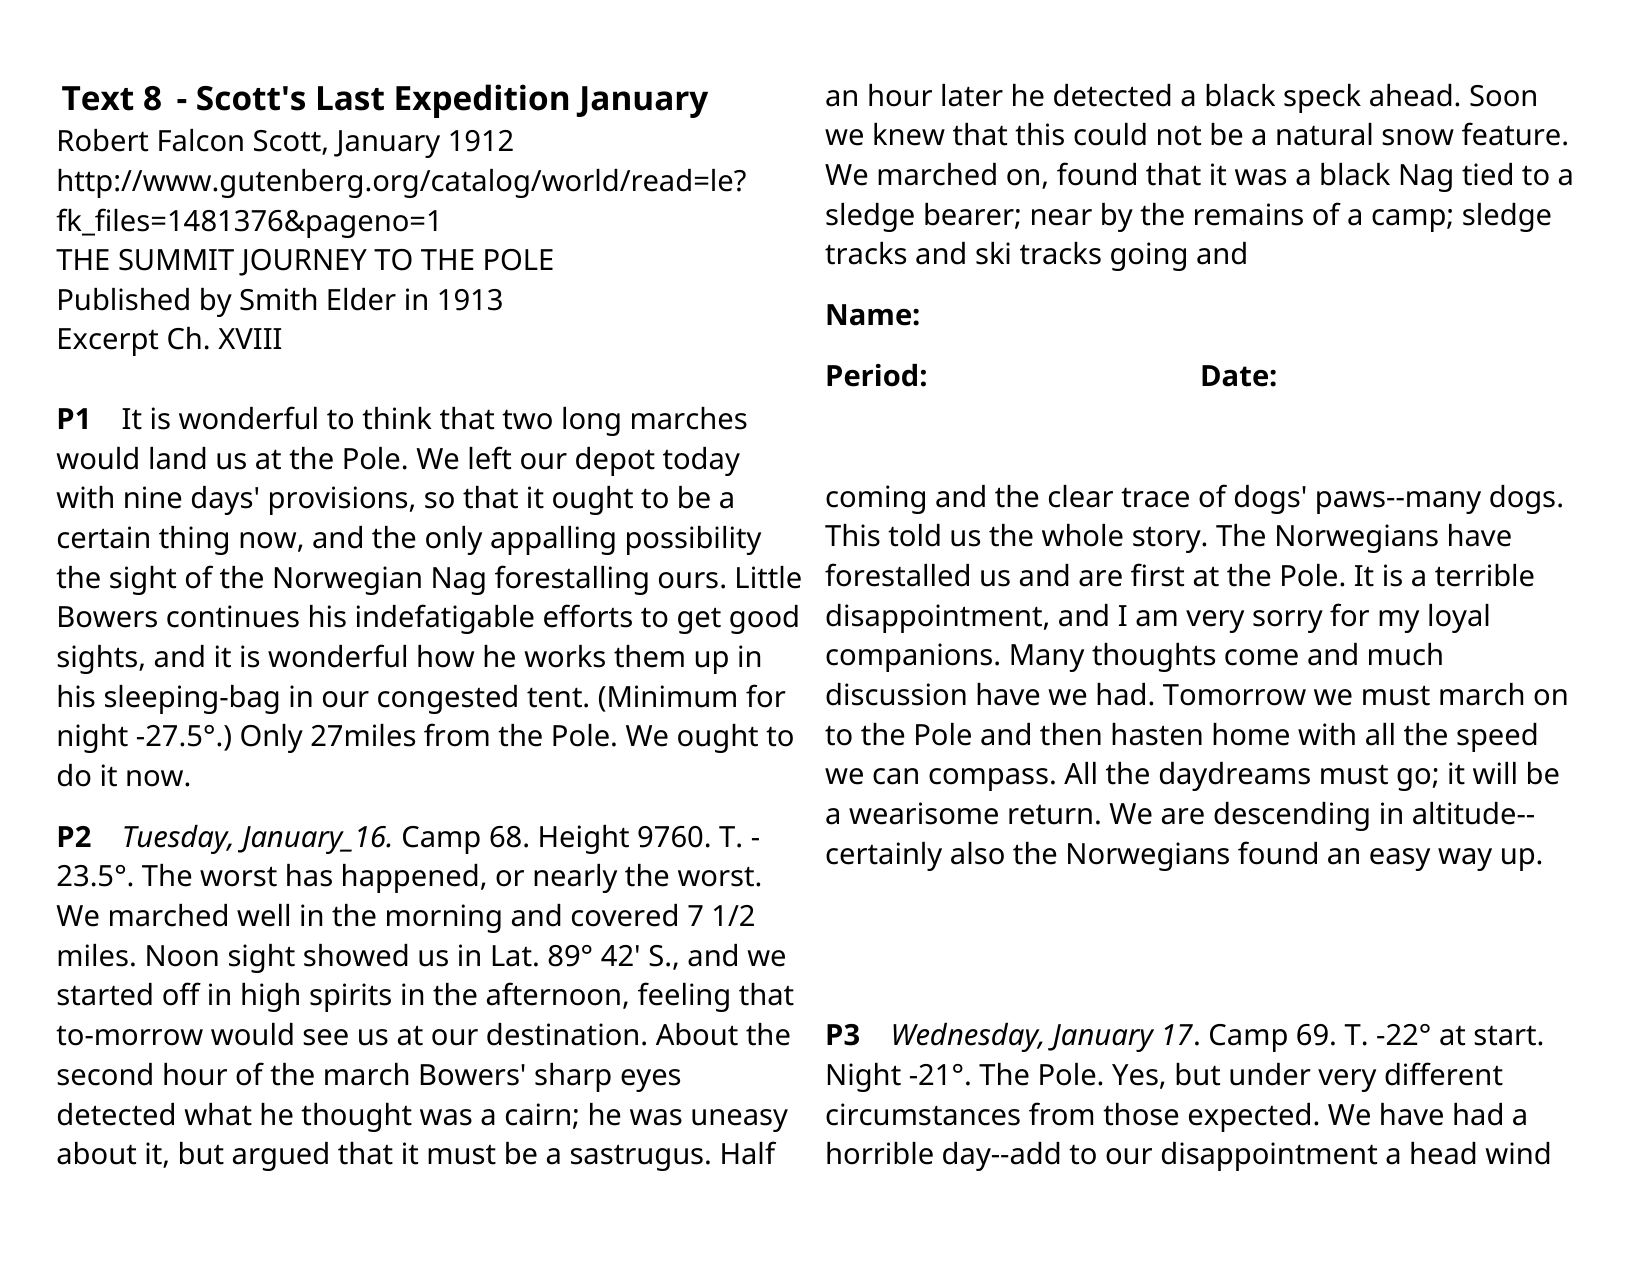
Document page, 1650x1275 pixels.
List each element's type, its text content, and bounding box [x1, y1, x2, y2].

text Excerpt Ch. XVIII [56, 319, 806, 358]
text Text 8 - Scott's Last Expedition January [37, 75, 806, 120]
text http://www.gutenberg.org/catalog/world/read=le?fk_files=1481376&pageno=1 [56, 160, 797, 239]
text Name: [825, 294, 1575, 334]
text P2 Tuesday, January_16. Camp 68. Height 9760. T. -23.5°. The worst has happened, or nearly the worst. We marched well in the morning and covered 7 1/2 miles. Noon sight showed us in Lat. 89° 42' S., and we started off in high spirits in the afternoon, feeling that to-morrow would see us at our destination. About the second hour of the march Bowers' sharp eyes detected what he thought was a cairn; he was uneasy about it, but argued that it must be a sastrugus. Half an hour later he detected a black speck ahead. Soon we knew that this could not be a natural snow feature. We marched on, found that it was a black Nag tied to a sledge bearer; near by the remains of a camp; sledge tracks and ski tracks going and [56, 816, 806, 1173]
text Robert Falcon Scott, January 1912 [56, 120, 806, 160]
text coming and the clear trace of dogs' paws--many dogs. This told us the whole story. The Norwegians have forestalled us and are first at the Pole. It is a terrible disappointment, and I am very sorry for my loyal companions. Many thoughts come and much discussion have we had. Tomorrow we must march on to the Pole and then hasten home with all the speed we can compass. All the daydreams must go; it will be a wearisome return. We are descending in altitude--certainly also the Norwegians found an easy way up. [825, 476, 1575, 873]
text P1 It is wonderful to think that two long marches would land us at the Pole. We left our depot today with nine days' provisions, so that it ought to be a certain thing now, and the only appalling possibility the sight of the Norwegian Nag forestalling ours. Little Bowers continues his indefatigable efforts to get good sights, and it is wonderful how he works them up in his sleeping-bag in our congested tent. (Minimum for night -27.5°.) Only 27miles from the Pole. We ought to do it now. [56, 398, 806, 795]
text THE SUMMIT JOURNEY TO THE POLE [56, 239, 806, 279]
text Published by Smith Elder in 1913 [56, 279, 806, 319]
text Period: Date: [825, 355, 1575, 394]
text P2 Tuesday, January_16. Camp 68. Height 9760. T. -23.5°. The worst has happened, or nearly the worst. We marched well in the morning and covered 7 1/2 miles. Noon sight showed us in Lat. 89° 42' S., and we started off in high spirits in the afternoon, feeling that to-morrow would see us at our destination. About the second hour of the march Bowers' sharp eyes detected what he thought was a cairn; he was uneasy about it, but argued that it must be a sastrugus. Half an hour later he detected a black speck ahead. Soon we knew that this could not be a natural snow feature. We marched on, found that it was a black Nag tied to a sledge bearer; near by the remains of a camp; sledge tracks and ski tracks going and [825, 75, 1575, 273]
